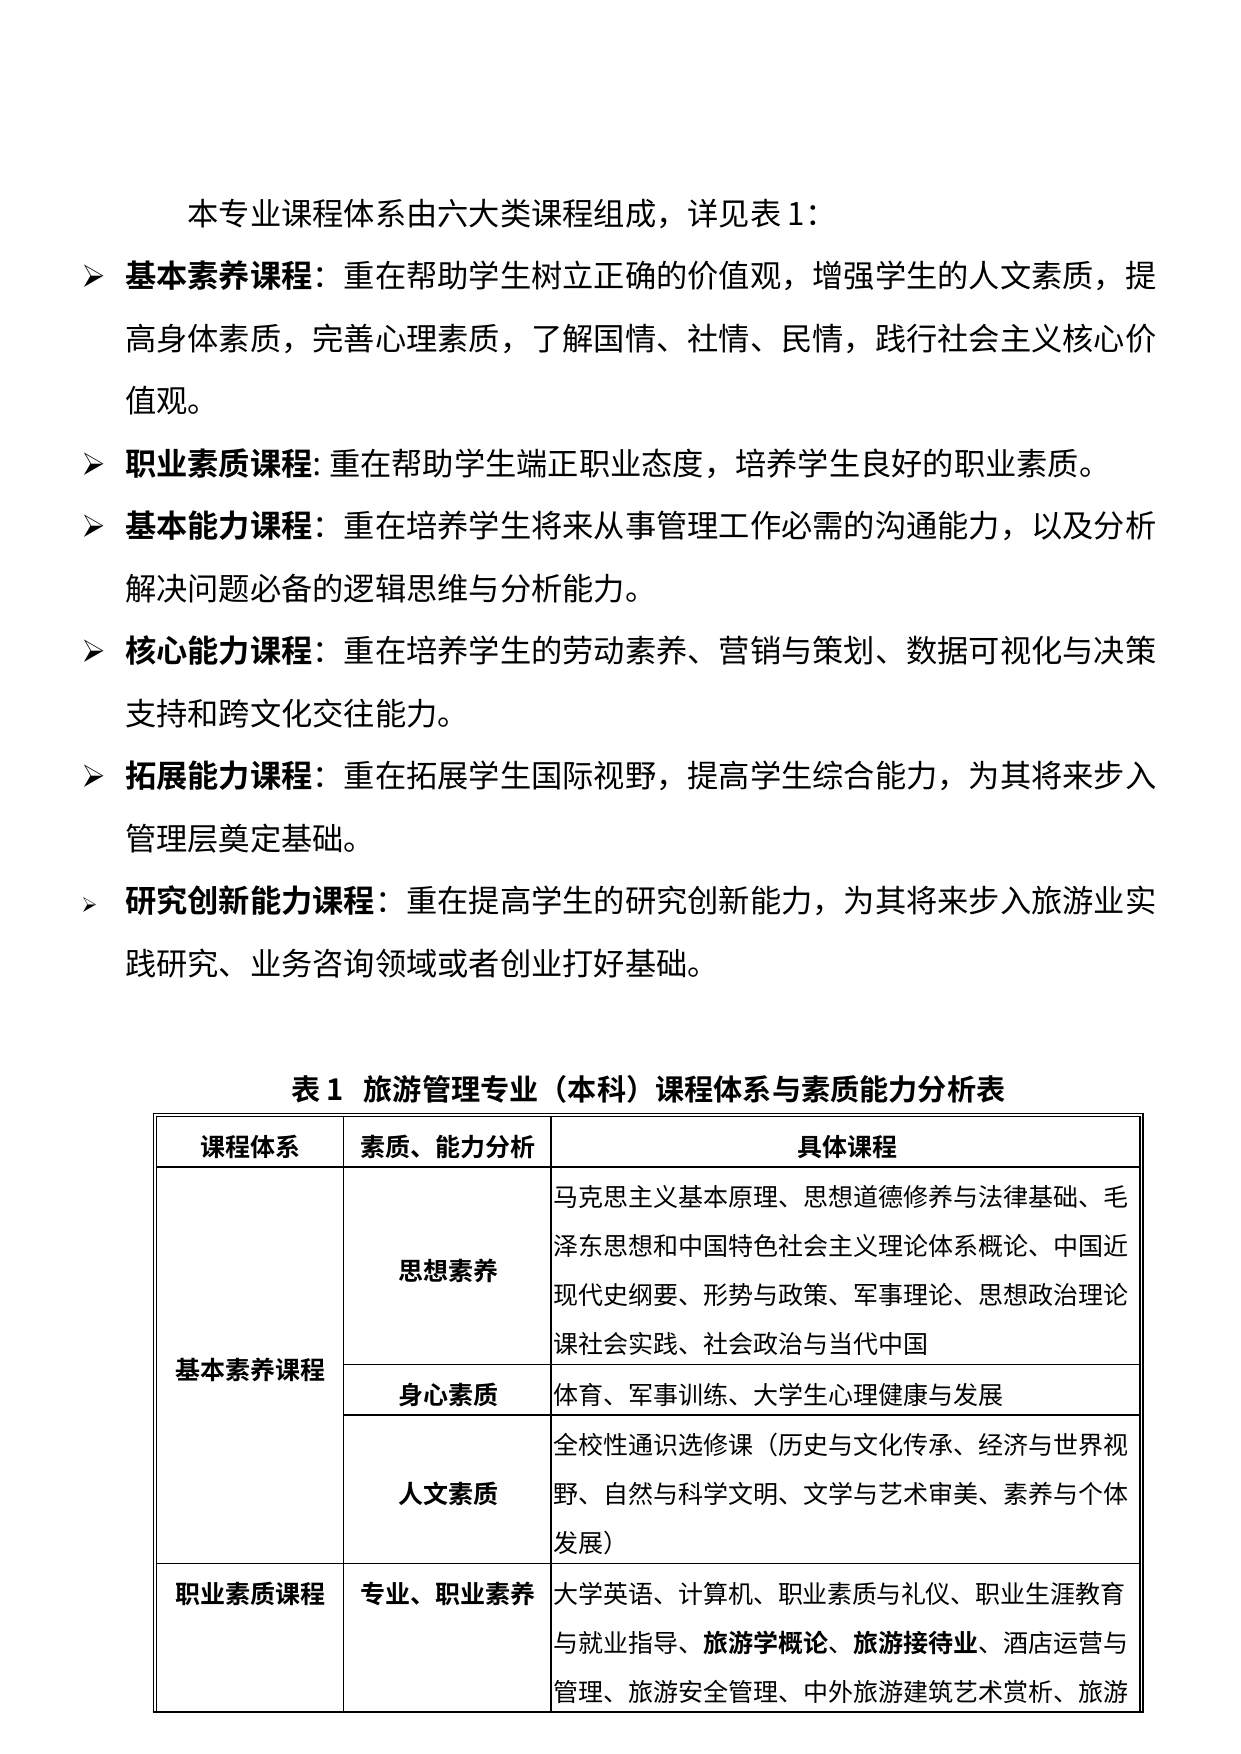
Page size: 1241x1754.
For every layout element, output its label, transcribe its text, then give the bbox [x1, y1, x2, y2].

list 核心能力课程：重在培养学生的劳动素养、营销与策划、数据可视化与决策支持和跨文化交往能力。 [81, 612, 1171, 737]
list 基本能力课程：重在培养学生将来从事管理工作必需的沟通能力，以及分析解决问题必备的逻辑思维与分析能力。 [81, 487, 1171, 612]
table_header 素质、能力分析 [344, 1117, 550, 1166]
table_cell 基本素养课程 [157, 1168, 343, 1562]
text 表1 旅游管理专业（本科）课程体系与素质能力分析表 [125, 1050, 1171, 1112]
text 本专业课程体系由六大类课程组成，详见表1： [125, 175, 1171, 237]
table_cell 人文素质 [344, 1416, 550, 1562]
list 职业素质课程: 重在帮助学生端正职业态度，培养学生良好的职业素质。 [81, 425, 1171, 487]
table_cell 专业、职业素养 [344, 1564, 550, 1711]
list 拓展能力课程：重在拓展学生国际视野，提高学生综合能力，为其将来步入管理层奠定基础。 [81, 737, 1171, 862]
table_cell 全校性通识选修课（历史与文化传承、经济与世界视野、自然与科学文明、文学与艺术审美、素养与个体发展） [552, 1416, 1139, 1562]
table_cell 职业素质课程 [157, 1564, 343, 1711]
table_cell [552, 1564, 1139, 1711]
list 基本素养课程：重在帮助学生树立正确的价值观，增强学生的人文素质，提高身体素质，完善心理素质，了解国情、社情、民情，践行社会主义核心价值观。 [81, 237, 1171, 425]
table_cell 马克思主义基本原理、思想道德修养与法律基础、毛泽东思想和中国特色社会主义理论体系概论、中国近现代史纲要、形势与政策、军事理论、思想政治理论课社会实践、社会政治与当代中国 [552, 1168, 1139, 1363]
table_cell 思想素养 [344, 1168, 550, 1363]
list 研究创新能力课程：重在提高学生的研究创新能力，为其将来步入旅游业实践研究、业务咨询领域或者创业打好基础。 [81, 862, 1171, 987]
table_cell 身心素质 [344, 1365, 550, 1414]
table_header 课程体系 [157, 1117, 343, 1166]
table_cell 体育、军事训练、大学生心理健康与发展 [552, 1365, 1139, 1414]
table_header 具体课程 [552, 1117, 1139, 1166]
